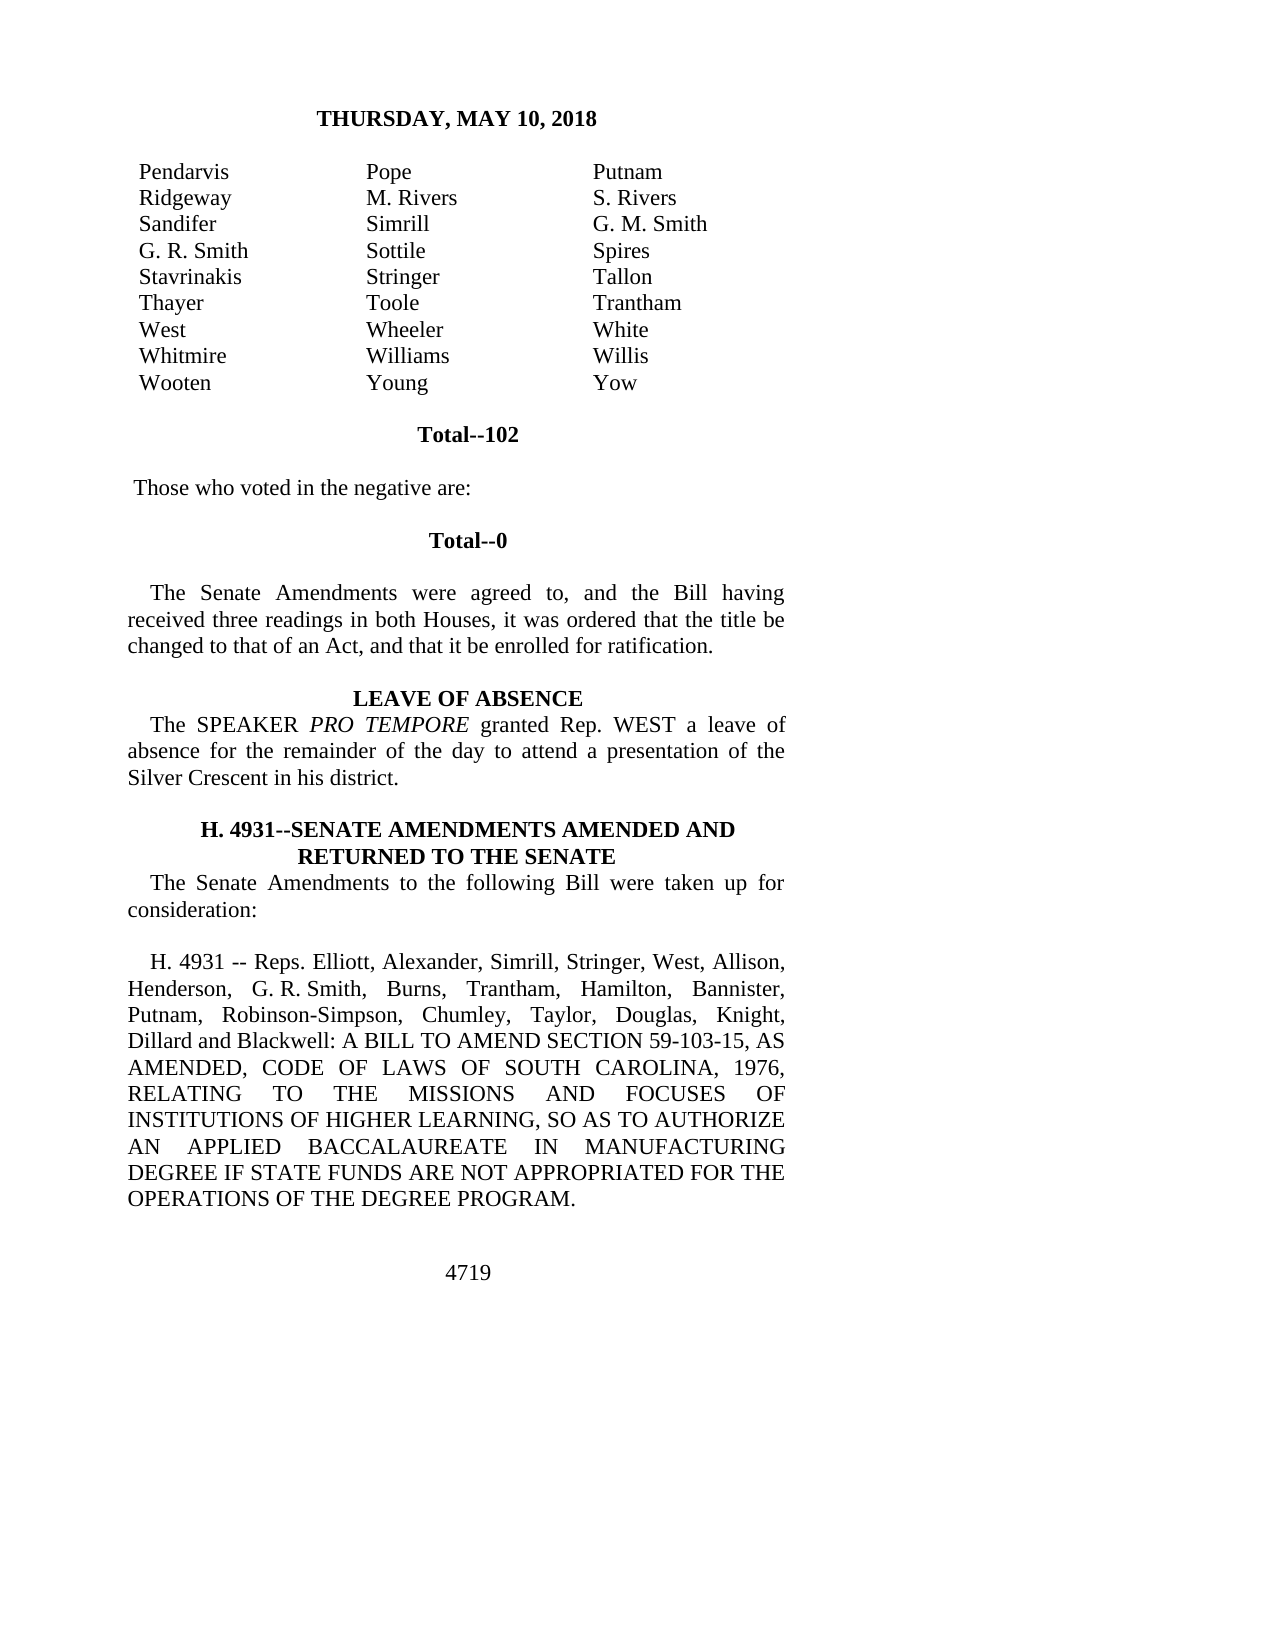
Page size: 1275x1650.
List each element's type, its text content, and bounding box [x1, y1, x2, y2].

text H. 4931--SENATE AMENDMENTS AMENDED AND RETURNED TO THE SENATE [127, 817, 786, 869]
text H. 4931 -- Reps. Elliott, Alexander, Simrill, Stringer, West, Allison, Henderson, G. R. Smith, Burns, Trantham, Hamilton, Bannister, Putnam, Robinson-Simpson, Chumley, Taylor, Douglas, Knight, Dillard and Blackwell: A BILL TO AMEND SECTION 59-103-15, AS AMENDED, CODE OF LAWS OF SOUTH CAROLINA, 1976, RELATING TO THE MISSIONS AND FOCUSES OF INSTITUTIONS OF HIGHER LEARNING, SO AS TO AUTHORIZE AN APPLIED BACCALAUREATE IN MANUFACTURING DEGREE IF STATE FUNDS ARE NOT APPROPRIATED FOR THE OPERATIONS OF THE DEGREE PROGRAM. [127, 948, 786, 1212]
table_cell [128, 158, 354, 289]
text The Senate Amendments were agreed to, and the Bill having received three readings in both Houses, it was ordered that the title be changed to that of an Act, and that it be enrolled for ratification. [127, 579, 786, 658]
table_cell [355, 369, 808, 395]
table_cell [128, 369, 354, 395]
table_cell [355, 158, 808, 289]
text Total--102 [127, 421, 786, 448]
text Total--0 [127, 527, 786, 553]
text Those who voted in the negative are: [127, 474, 786, 500]
text LEAVE OF ABSENCE [127, 685, 786, 711]
text The SPEAKER PRO TEMPORE granted Rep. WEST a leave of absence for the remainder of the day to attend a presentation of the Silver Crescent in his district. [127, 711, 786, 790]
text The Senate Amendments to the following Bill were taken up for consideration: [127, 869, 786, 922]
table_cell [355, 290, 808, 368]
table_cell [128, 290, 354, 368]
